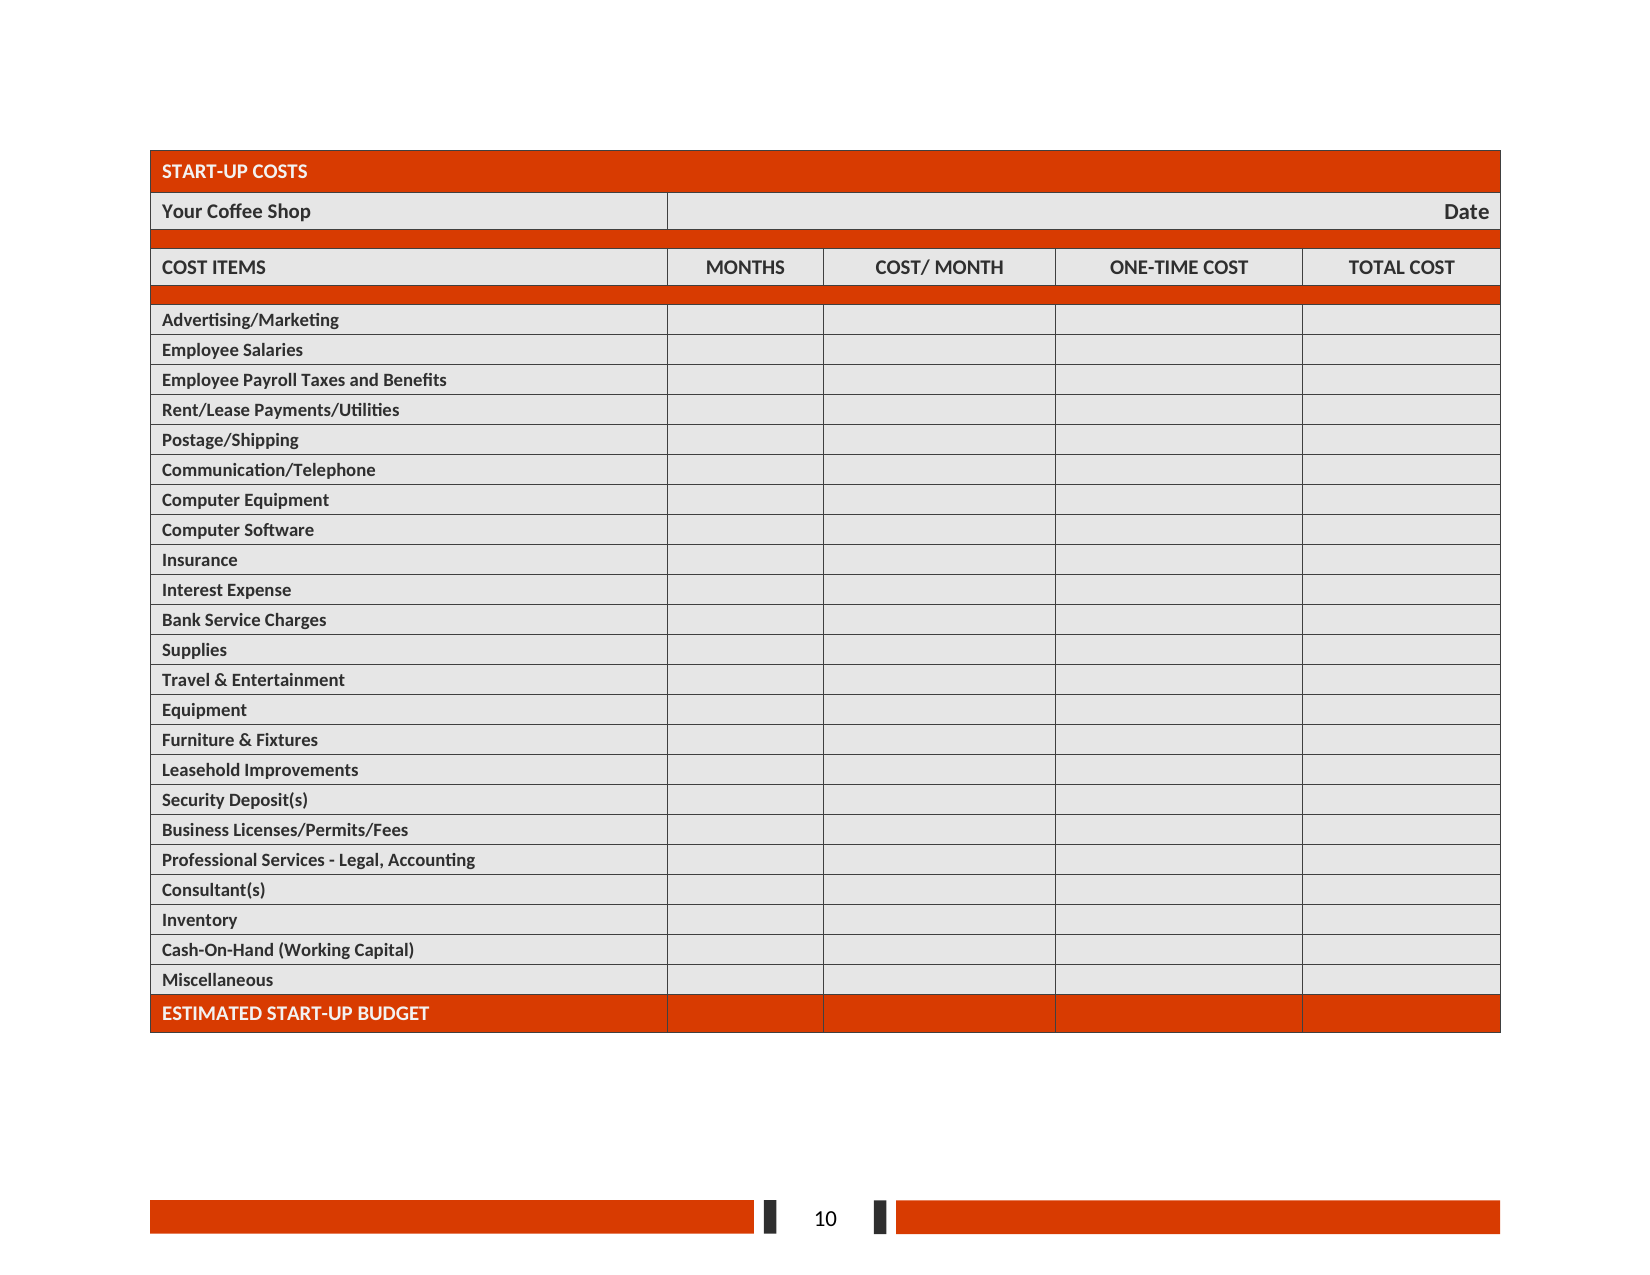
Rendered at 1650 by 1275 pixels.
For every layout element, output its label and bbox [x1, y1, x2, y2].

table_cell [1303, 845, 1500, 874]
table_cell [824, 455, 1055, 484]
table_cell [668, 725, 823, 754]
table_cell [668, 249, 823, 285]
table_cell [151, 365, 667, 394]
table_cell [824, 335, 1055, 364]
table_cell [824, 395, 1055, 424]
table_cell [824, 725, 1055, 754]
table_cell [1056, 965, 1302, 994]
table_cell [151, 515, 667, 544]
table_cell [668, 365, 823, 394]
table_cell [1056, 455, 1302, 484]
table_cell [824, 755, 1055, 784]
table_cell [668, 575, 823, 604]
table_cell [824, 425, 1055, 454]
table_cell [1056, 755, 1302, 784]
table_cell [1056, 845, 1302, 874]
table_cell [151, 995, 667, 1032]
table_cell [1056, 485, 1302, 514]
table_cell [151, 193, 667, 229]
table_cell [668, 755, 823, 784]
table_cell [1303, 575, 1500, 604]
table_cell [1056, 605, 1302, 634]
table_cell [1056, 395, 1302, 424]
table_cell [1056, 515, 1302, 544]
table_cell [668, 875, 823, 904]
table_cell [1056, 935, 1302, 964]
table_cell [824, 995, 1055, 1032]
table_header [151, 151, 1500, 192]
table_cell [1303, 815, 1500, 844]
table_cell [668, 425, 823, 454]
table_cell [1303, 515, 1500, 544]
table_cell [1056, 725, 1302, 754]
table_cell [824, 575, 1055, 604]
table_cell [1056, 305, 1302, 334]
table_cell [1303, 695, 1500, 724]
table_cell [1056, 785, 1302, 814]
table_cell [151, 755, 667, 784]
table_cell [1303, 755, 1500, 784]
table_cell [1303, 545, 1500, 574]
table_cell [824, 605, 1055, 634]
table_cell [1303, 785, 1500, 814]
table_cell [151, 305, 667, 334]
table_cell [824, 515, 1055, 544]
table_cell [151, 605, 667, 634]
table_cell [1056, 575, 1302, 604]
table_cell [824, 305, 1055, 334]
table_cell [1303, 935, 1500, 964]
table_cell [824, 875, 1055, 904]
table_cell [824, 935, 1055, 964]
table_cell [151, 635, 667, 664]
table_cell [668, 395, 823, 424]
table_cell [151, 725, 667, 754]
table_cell [668, 455, 823, 484]
table_cell [668, 905, 823, 934]
table_cell [151, 395, 667, 424]
table_cell [668, 635, 823, 664]
table_cell [668, 995, 823, 1032]
table_cell [668, 193, 1500, 229]
table_cell [1303, 455, 1500, 484]
table_cell [1303, 665, 1500, 694]
table_cell [151, 335, 667, 364]
table_cell [824, 785, 1055, 814]
table_cell [1056, 425, 1302, 454]
table_cell [151, 286, 1500, 304]
table_cell [1056, 365, 1302, 394]
table_cell [1303, 875, 1500, 904]
table_cell [668, 845, 823, 874]
table_cell [824, 545, 1055, 574]
table_cell [1303, 605, 1500, 634]
table_cell [668, 515, 823, 544]
table_cell [151, 545, 667, 574]
table_cell [151, 230, 1500, 248]
table_cell [151, 875, 667, 904]
table_cell [824, 905, 1055, 934]
table_cell [668, 815, 823, 844]
table_cell [151, 455, 667, 484]
table_cell [151, 485, 667, 514]
table_cell [1056, 545, 1302, 574]
table_cell [824, 635, 1055, 664]
table_cell [1303, 905, 1500, 934]
table_cell [151, 665, 667, 694]
table_cell [824, 845, 1055, 874]
table_cell [824, 365, 1055, 394]
table_cell [1056, 665, 1302, 694]
table_cell [1303, 365, 1500, 394]
table_cell [1303, 305, 1500, 334]
table_cell [668, 935, 823, 964]
table_cell [151, 575, 667, 604]
table_cell [1303, 249, 1500, 285]
table_cell [151, 425, 667, 454]
table_cell [1056, 635, 1302, 664]
table_cell [824, 485, 1055, 514]
table_cell [824, 965, 1055, 994]
table_cell [151, 935, 667, 964]
table_cell [668, 335, 823, 364]
table_cell [668, 305, 823, 334]
table_cell [668, 785, 823, 814]
table_cell [668, 665, 823, 694]
table_cell [1056, 695, 1302, 724]
table_cell [1056, 815, 1302, 844]
table_cell [1303, 725, 1500, 754]
table_cell [668, 695, 823, 724]
table_cell [1303, 965, 1500, 994]
table_cell [1303, 395, 1500, 424]
table_cell [668, 545, 823, 574]
table_cell [1303, 635, 1500, 664]
table_cell [1056, 905, 1302, 934]
table_cell [1303, 335, 1500, 364]
table_cell [668, 485, 823, 514]
table_cell [824, 815, 1055, 844]
table_cell [151, 249, 667, 285]
table_cell [1303, 995, 1500, 1032]
table_cell [151, 785, 667, 814]
table_cell [151, 965, 667, 994]
table_cell [1056, 335, 1302, 364]
table_cell [151, 815, 667, 844]
table_cell [824, 249, 1055, 285]
table_cell [824, 695, 1055, 724]
table_cell [1303, 425, 1500, 454]
table_cell [151, 695, 667, 724]
table_cell [824, 665, 1055, 694]
table_cell [151, 905, 667, 934]
table_cell [1056, 249, 1302, 285]
table_cell [151, 845, 667, 874]
table_cell [1056, 875, 1302, 904]
table_cell [1056, 995, 1302, 1032]
table_cell [668, 965, 823, 994]
table_cell [668, 605, 823, 634]
table_cell [1303, 485, 1500, 514]
